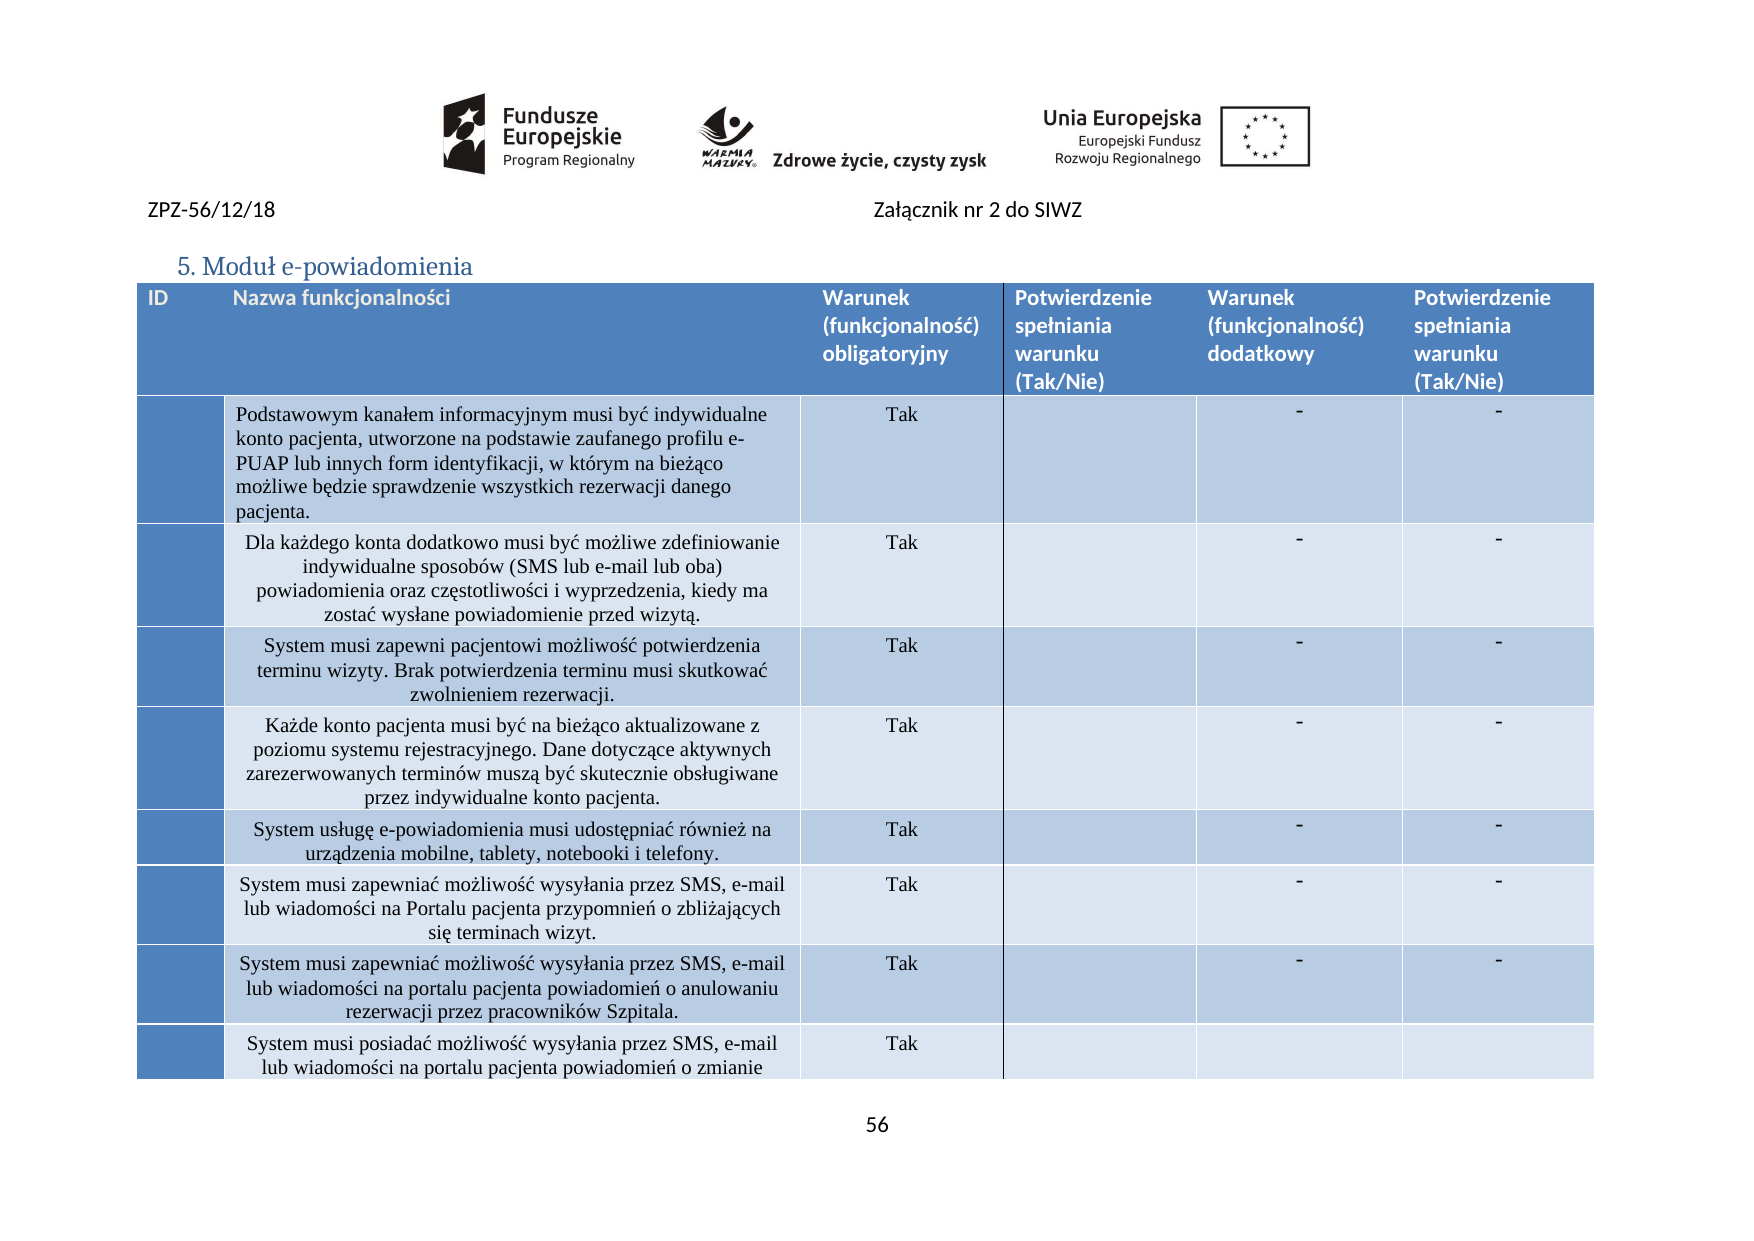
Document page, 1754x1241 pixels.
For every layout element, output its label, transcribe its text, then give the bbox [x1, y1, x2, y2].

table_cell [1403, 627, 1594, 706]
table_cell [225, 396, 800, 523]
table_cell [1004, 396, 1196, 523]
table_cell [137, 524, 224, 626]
picture [424, 73, 1330, 195]
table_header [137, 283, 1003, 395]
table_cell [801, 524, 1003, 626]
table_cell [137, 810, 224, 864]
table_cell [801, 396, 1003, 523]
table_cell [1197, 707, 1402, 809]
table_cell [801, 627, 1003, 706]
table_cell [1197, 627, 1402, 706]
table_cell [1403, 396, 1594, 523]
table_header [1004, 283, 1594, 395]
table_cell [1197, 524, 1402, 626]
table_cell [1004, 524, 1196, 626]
subtitle 5. Moduł e-powiadomienia [177, 251, 1606, 282]
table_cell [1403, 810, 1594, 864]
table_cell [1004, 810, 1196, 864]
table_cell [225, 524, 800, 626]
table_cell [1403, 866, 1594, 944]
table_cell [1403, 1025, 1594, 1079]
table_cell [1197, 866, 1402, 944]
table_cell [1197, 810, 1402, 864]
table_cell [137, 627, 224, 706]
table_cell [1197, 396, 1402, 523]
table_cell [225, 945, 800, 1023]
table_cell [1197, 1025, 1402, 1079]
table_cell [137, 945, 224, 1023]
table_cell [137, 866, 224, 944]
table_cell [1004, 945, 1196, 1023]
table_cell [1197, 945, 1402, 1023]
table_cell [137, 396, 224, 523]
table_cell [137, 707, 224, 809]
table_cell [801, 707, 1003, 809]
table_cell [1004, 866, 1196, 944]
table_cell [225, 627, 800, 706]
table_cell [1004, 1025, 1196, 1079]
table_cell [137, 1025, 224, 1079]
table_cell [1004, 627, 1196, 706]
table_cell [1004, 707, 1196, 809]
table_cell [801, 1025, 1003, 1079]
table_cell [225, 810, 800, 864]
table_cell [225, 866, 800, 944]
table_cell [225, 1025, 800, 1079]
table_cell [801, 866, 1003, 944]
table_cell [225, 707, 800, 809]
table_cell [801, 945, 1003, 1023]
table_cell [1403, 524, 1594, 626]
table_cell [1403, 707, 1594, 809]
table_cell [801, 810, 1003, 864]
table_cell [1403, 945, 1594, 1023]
